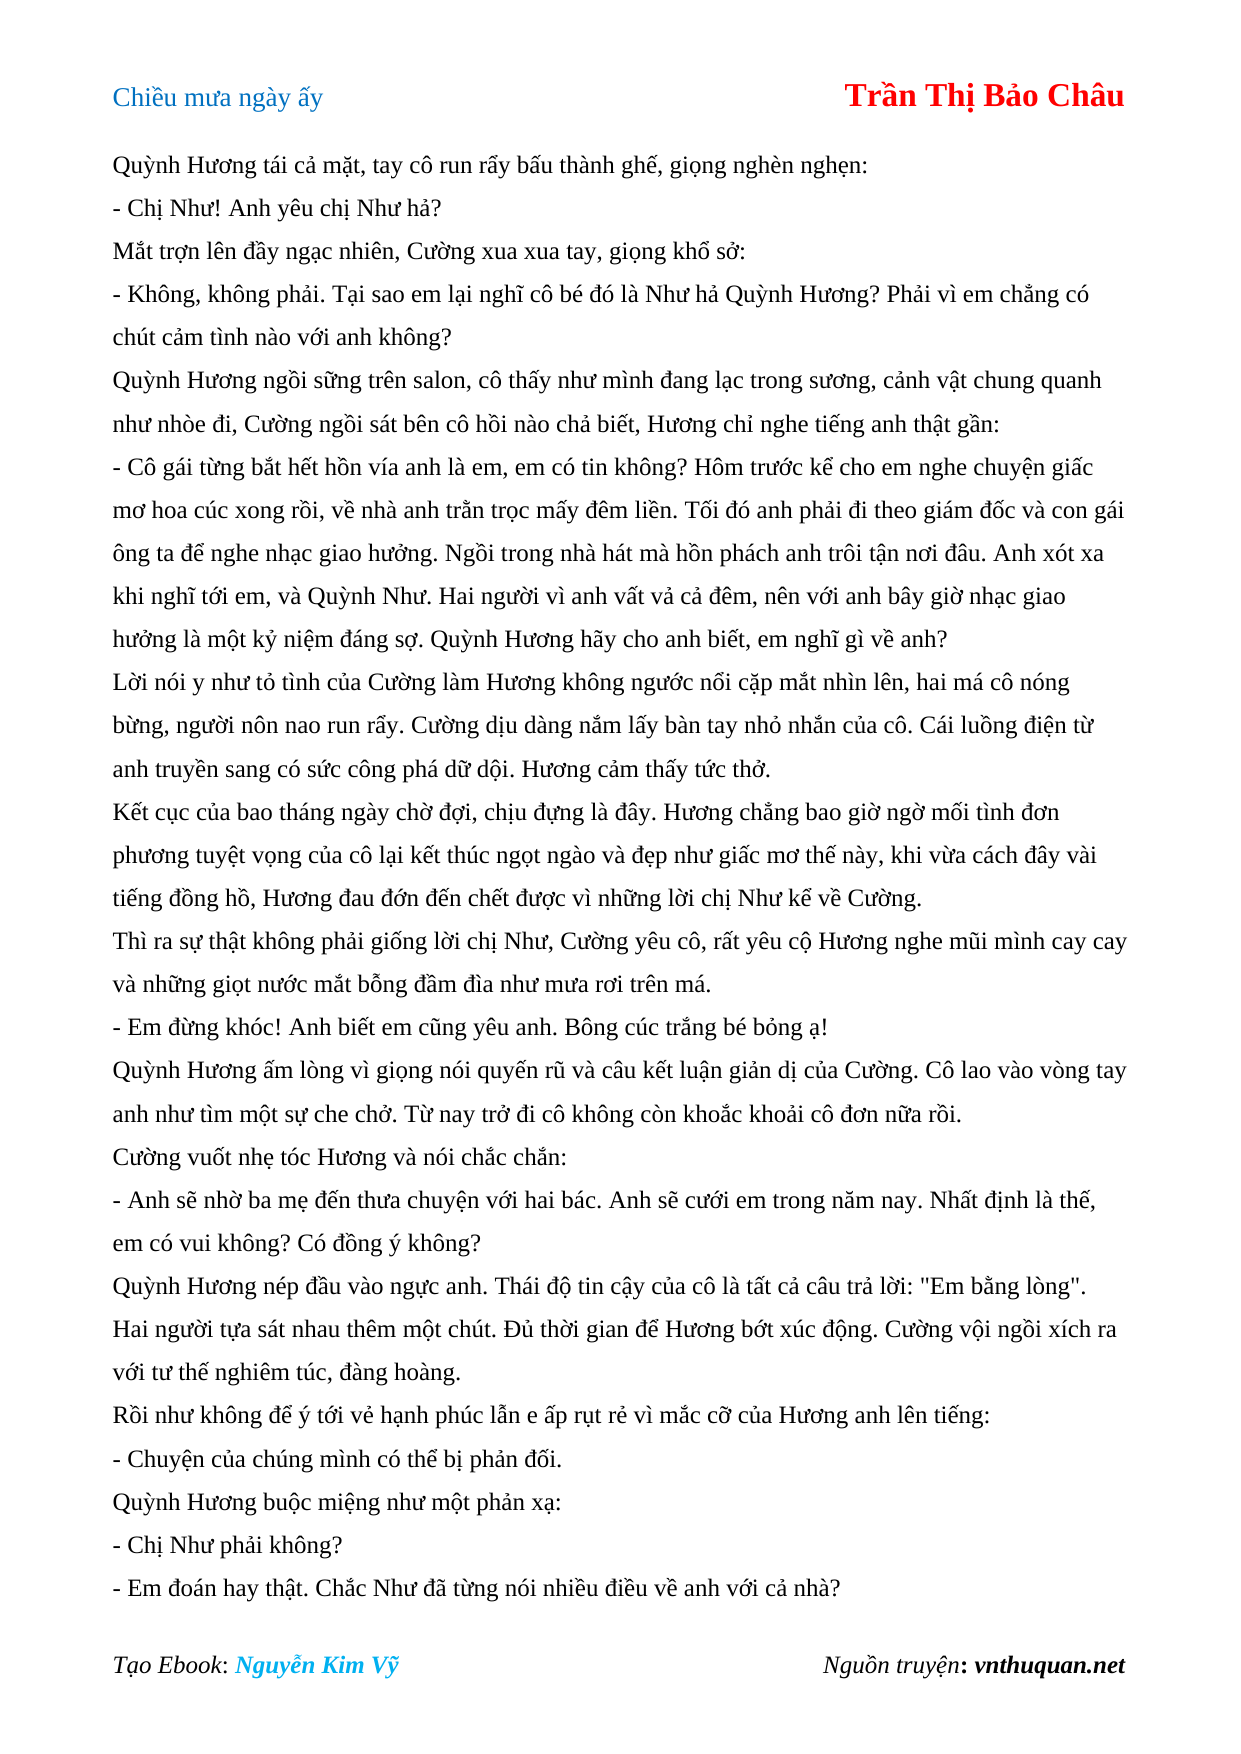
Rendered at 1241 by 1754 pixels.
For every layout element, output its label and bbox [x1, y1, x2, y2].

text [112, 150, 1128, 1602]
